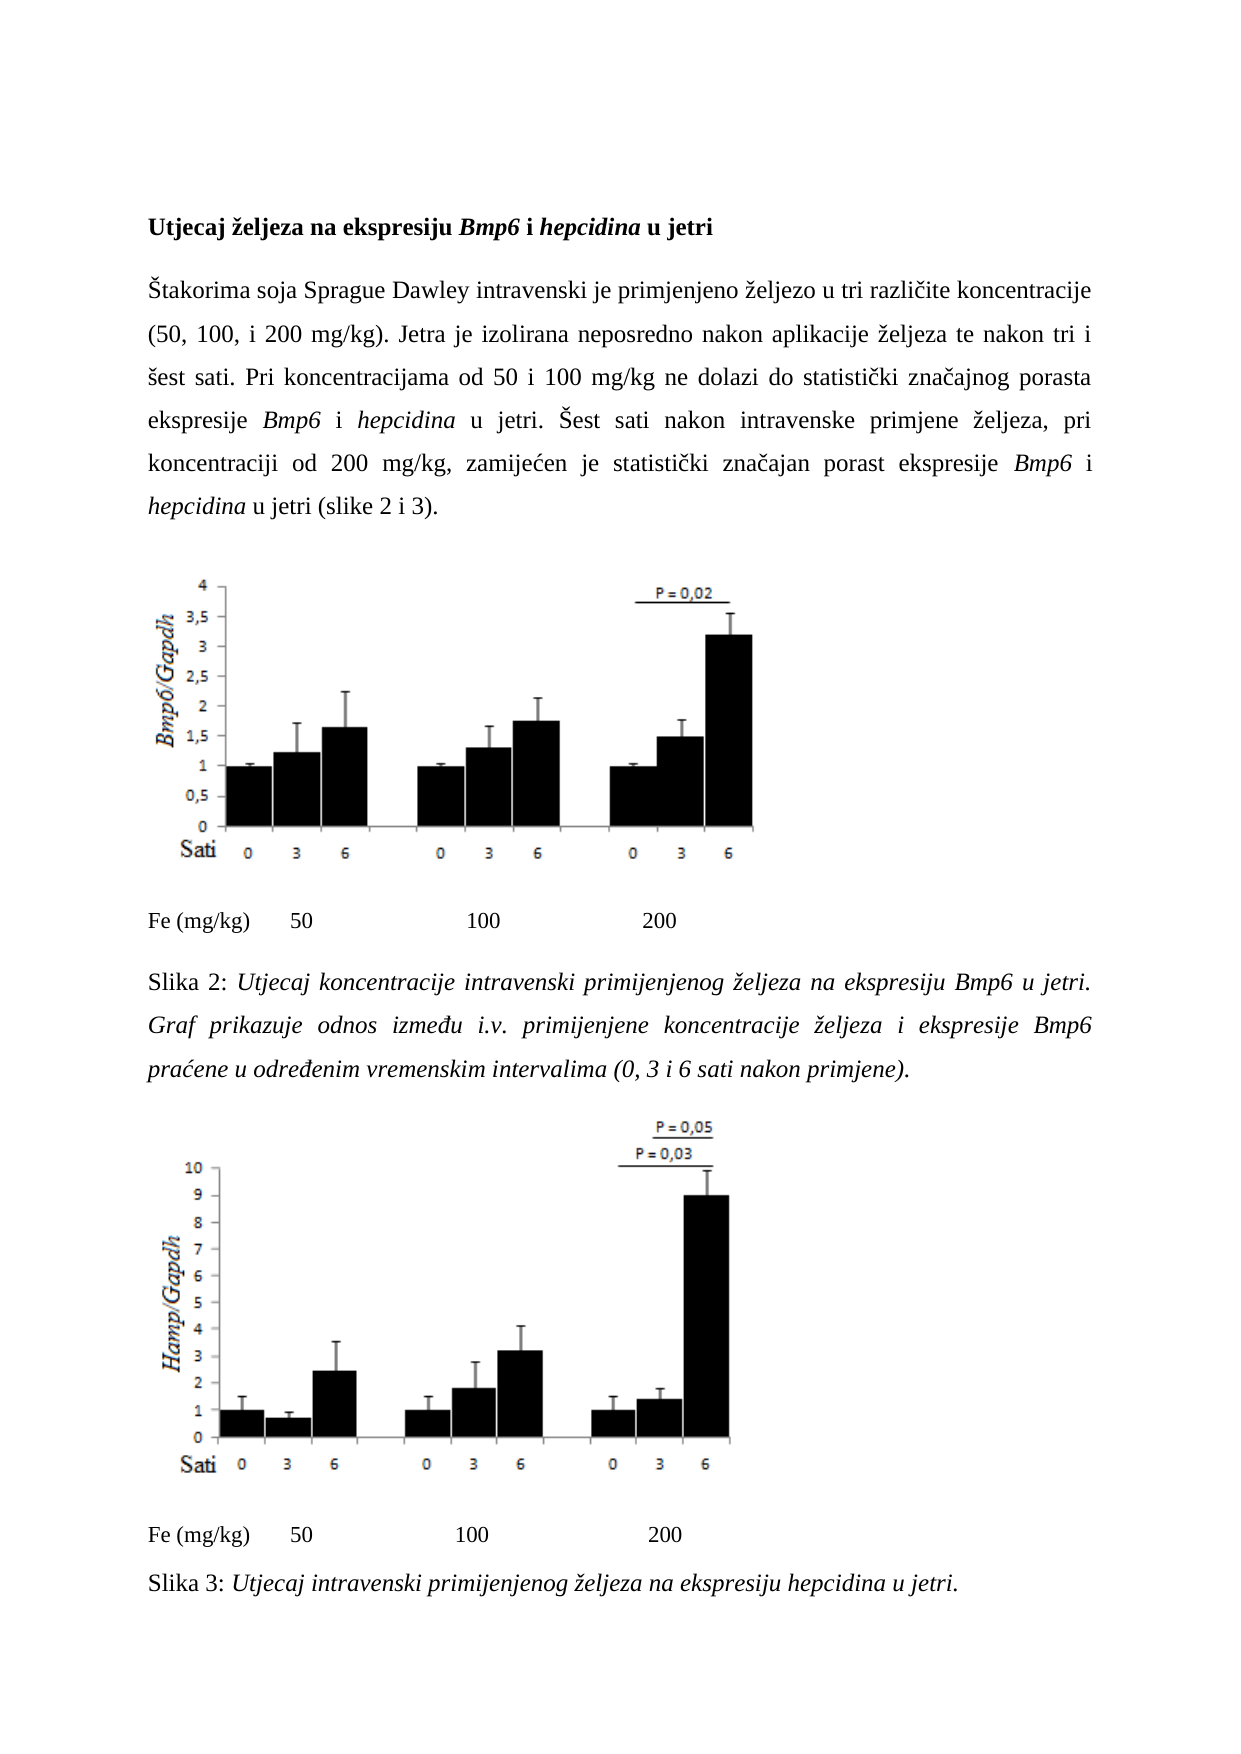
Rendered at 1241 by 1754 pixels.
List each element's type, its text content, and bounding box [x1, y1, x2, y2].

text Slika 3: Utjecaj intravenski primijenjenog željeza na ekspresiju hepcidina u jetri. [148, 1568, 1093, 1597]
text Utjecaj željeza na ekspresiju Bmp6 i hepcidina u jetri [148, 212, 1093, 240]
text Fe (mg/kg) 50 100 200 [148, 1521, 1093, 1547]
picture [147, 1117, 756, 1487]
text Fe (mg/kg) 50 100 200 [148, 907, 1093, 933]
picture [147, 555, 776, 873]
text Slika 2: Utjecaj koncentracije intravenski primijenjenog željeza na ekspresiju Bmp6 u jetri. Graf prikazuje odnos između i.v. primijenjene koncentracije željeza i ekspresije Bmp6 praćene u određenim vremenskim intervalima (0, 3 i 6 sati nakon primjene). [148, 967, 1093, 1082]
text Štakorima soja Sprague Dawley intravenski je primjenjeno željezo u tri različite koncentracije (50, 100, i 200 mg/kg). Jetra je izolirana neposredno nakon aplikacije željeza te nakon tri i šest sati. Pri koncentracijama od 50 i 100 mg/kg ne dolazi do statistički značajnog porasta ekspresije Bmp6 i hepcidina u jetri. Šest sati nakon intravenske primjene željeza, pri koncentraciji od 200 mg/kg, zamijećen je statistički značajan porast ekspresije Bmp6 i hepcidina u jetri (slike 2 i 3). [148, 276, 1093, 520]
